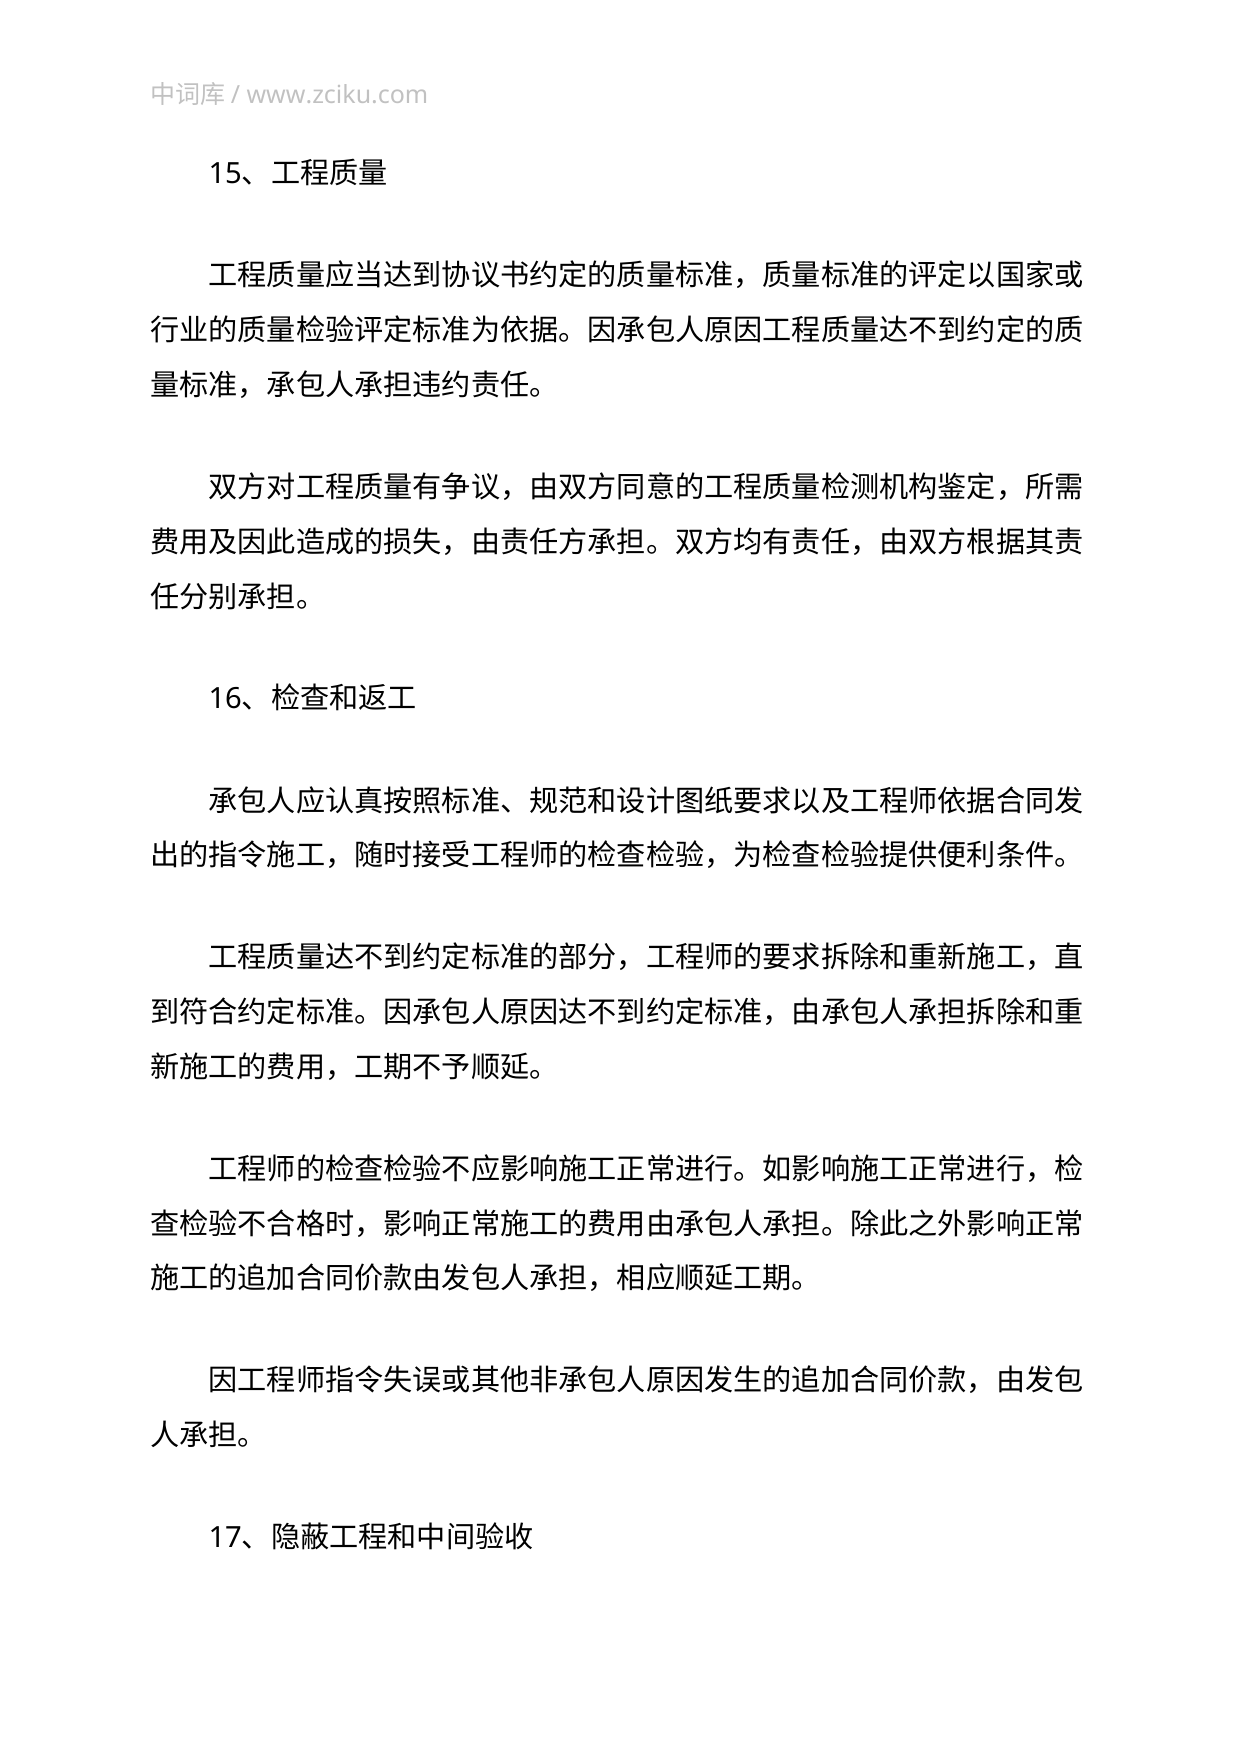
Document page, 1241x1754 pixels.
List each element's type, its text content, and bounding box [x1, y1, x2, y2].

text 因工程师指令失误或其他非承包人原因发生的追加合同价款，由发包人承担。 [150, 1357, 1090, 1454]
text 15、工程质量 [150, 150, 1090, 192]
text 工程质量达不到约定标准的部分，工程师的要求拆除和重新施工，直到符合约定标准。因承包人原因达不到约定标准，由承包人承担拆除和重新施工的费用，工期不予顺延。 [150, 934, 1090, 1086]
text 双方对工程质量有争议，由双方同意的工程质量检测机构鉴定，所需费用及因此造成的损失，由责任方承担。双方均有责任，由双方根据其责任分别承担。 [150, 463, 1090, 616]
text 承包人应认真按照标准、规范和设计图纸要求以及工程师依据合同发出的指令施工，随时接受工程师的检查检验，为检查检验提供便利条件。 [150, 777, 1090, 874]
text 工程质量应当达到协议书约定的质量标准，质量标准的评定以国家或行业的质量检验评定标准为依据。因承包人原因工程质量达不到约定的质量标准，承包人承担违约责任。 [150, 252, 1090, 404]
text 16、检查和返工 [150, 675, 1090, 717]
text 17、隐蔽工程和中间验收 [150, 1513, 1090, 1556]
text 工程师的检查检验不应影响施工正常进行。如影响施工正常进行，检查检验不合格时，影响正常施工的费用由承包人承担。除此之外影响正常施工的追加合同价款由发包人承担，相应顺延工期。 [150, 1145, 1090, 1297]
